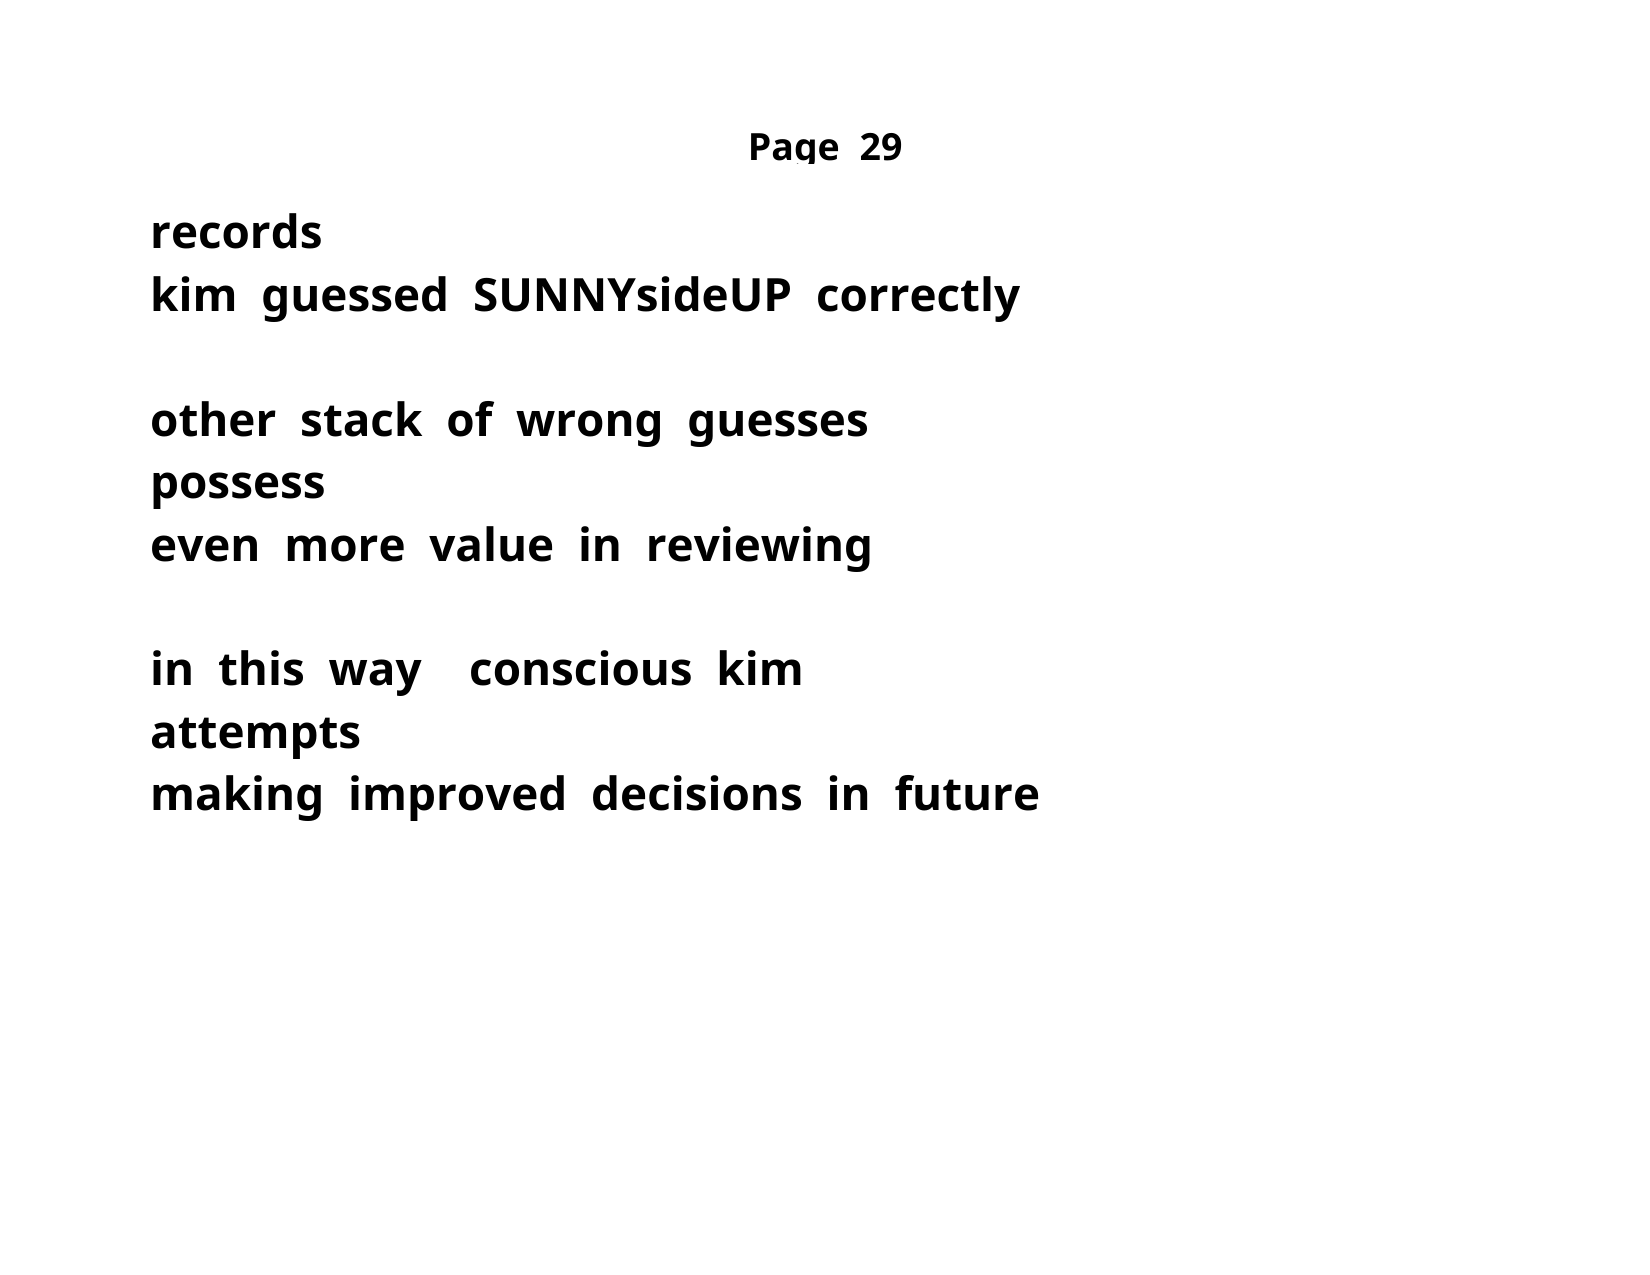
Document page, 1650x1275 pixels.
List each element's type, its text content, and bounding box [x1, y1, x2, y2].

text records [150, 200, 1500, 262]
text possess [150, 449, 1500, 512]
text making improved decisions in future [150, 762, 1500, 824]
text in this way conscious kim [150, 637, 1500, 699]
text attempts [150, 699, 1500, 762]
text other stack of wrong guesses [150, 387, 1500, 449]
text kim guessed SUNNYsideUP correctly [150, 262, 1500, 325]
text even more value in reviewing [150, 512, 1500, 574]
